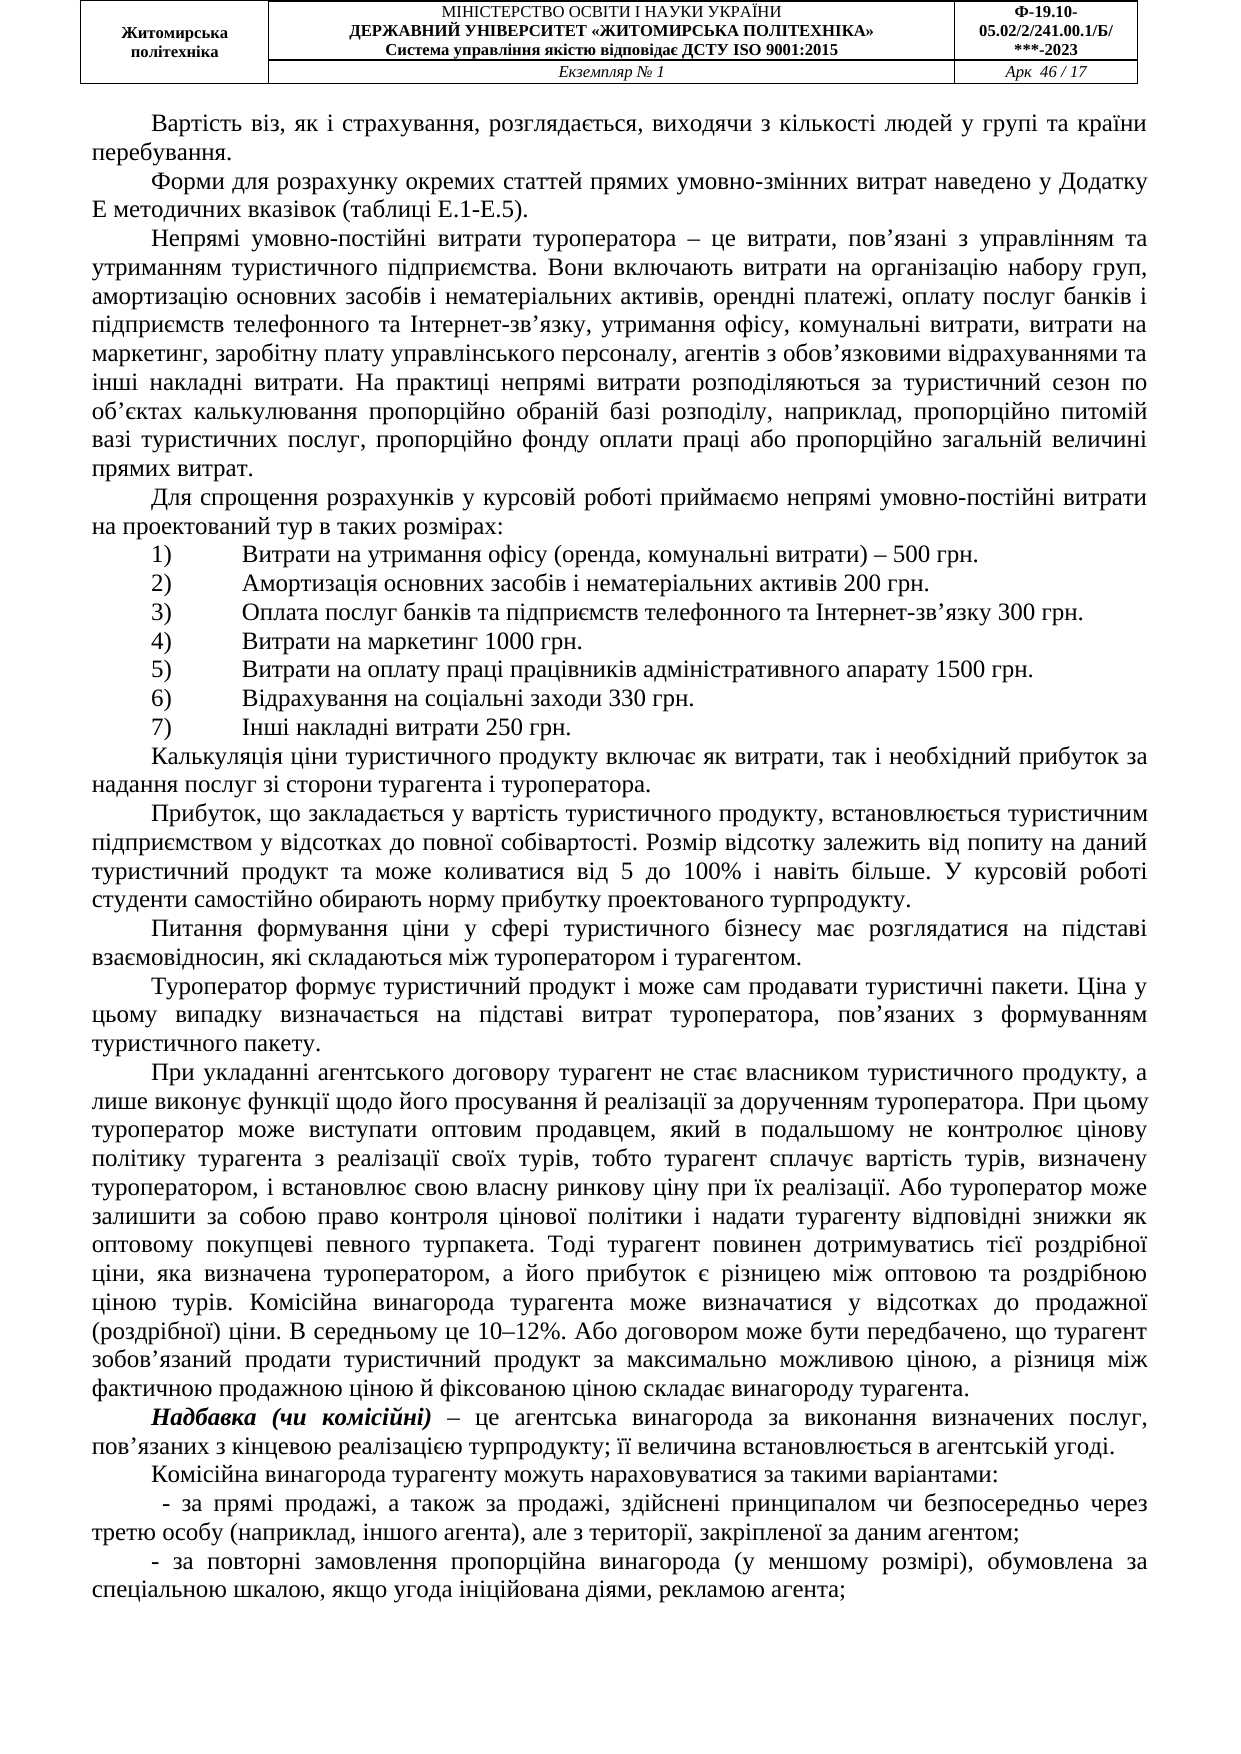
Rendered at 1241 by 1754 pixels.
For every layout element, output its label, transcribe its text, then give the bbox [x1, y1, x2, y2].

list Витрати на утримання офісу (оренда, комунальні витрати) – 500 грн. [92, 539, 1148, 568]
text Прибуток, що закладається у вартість туристичного продукту, встановлюється туристичним підприємством у відсотках до повної собівартості. Розмір відсотку залежить від попиту на даний туристичний продукт та може коливатися від 5 до 100% і навіть більше. У курсовій роботі студенти самостійно обирають норму прибутку проектованого турпродукту. [92, 798, 1148, 913]
list Інші накладні витрати 250 грн. [92, 712, 1148, 741]
text Непрямі умовно-постійні витрати туроператора – це витрати, пов’язані з управлінням та утриманням туристичного підприємства. Вони включають витрати на організацію набору груп, амортизацію основних засобів і нематеріальних активів, орендні платежі, оплату послуг банків і підприємств телефонного та Інтернет-зв’язку, утримання офісу, комунальні витрати, витрати на маркетинг, заробітну плату управлінського персоналу, агентів з обов’язковими відрахуваннями та інші накладні витрати. На практиці непрямі витрати розподіляються за туристичний сезон по об’єктах калькулювання пропорційно обраній базі розподілу, наприклад, пропорційно питомій вазі туристичних послуг, пропорційно фонду оплати праці або пропорційно загальній величині прямих витрат. [92, 223, 1148, 482]
text Форми для розрахунку окремих статтей прямих умовно-змінних витрат наведено у Додатку Е методичних вказівок (таблиці Е.1-Е.5). [92, 166, 1148, 223]
list Витрати на маркетинг 1000 грн. [92, 626, 1148, 654]
list Оплата послуг банків та підприємств телефонного та Інтернет-зв’язку 300 грн. [92, 597, 1148, 626]
text Надбавка (чи комісійні) – це агентська винагорода за виконання визначених послуг, пов’язаних з кінцевою реалізацією турпродукту; її величина встановлюється в агентській угоді. [92, 1402, 1148, 1459]
text - за прямі продажі, а також за продажі, здійснені принципалом чи безпосередньо через третю особу (наприклад, іншого агента), але з території, закріпленої за даним агентом; [92, 1488, 1148, 1546]
text Калькуляція ціни туристичного продукту включає як витрати, так і необхідний прибуток за надання послуг зі сторони турагента і туроператора. [92, 741, 1148, 798]
list Відрахування на соціальні заходи 330 грн. [92, 683, 1148, 712]
text Питання формування ціни у сфері туристичного бізнесу має розглядатися на підставі взаємовідносин, які складаються між туроператором і турагентом. [92, 913, 1148, 971]
text Комісійна винагорода турагенту можуть нараховуватися за такими варіантами: [92, 1459, 1148, 1488]
text Вартість віз, як і страхування, розглядається, виходячи з кількості людей у групі та країни перебування. [92, 108, 1148, 166]
text При укладанні агентського договору турагент не стає власником туристичного продукту, а лише виконує функції щодо його просування й реалізації за дорученням туроператора. При цьому туроператор може виступати оптовим продавцем, який в подальшому не контролює цінову політику турагента з реалізації своїх турів, тобто турагент сплачує вартість турів, визначену туроператором, і встановлює свою власну ринкову ціну при їх реалізації. Або туроператор може залишити за собою право контроля цінової політики і надати турагенту відповідні знижки як оптовому покупцеві певного турпакета. Тоді турагент повинен дотримуватись тієї роздрібної ціни, яка визначена туроператором, а його прибуток є різницею між оптовою та роздрібною ціною турів. Комісійна винагорода турагента може визначатися у відсотках до продажної (роздрібної) ціни. В середньому це 10–12%. Або договором може бути передбачено, що турагент зобов’язаний продати туристичний продукт за максимально можливою ціною, а різниця між фактичною продажною ціною й фіксованою ціною складає винагороду турагента. [92, 1287, 1148, 1402]
text Туроператор формує туристичний продукт і може сам продавати туристичні пакети. Ціна у цьому випадку визначається на підставі витрат туроператора, пов’язаних з формуванням туристичного пакету. [92, 971, 1148, 1057]
list Амортизація основних засобів і нематеріальних активів 200 грн. [92, 568, 1148, 597]
text - за повторні замовлення пропорційна винагорода (у меншому розмірі), обумовлена за спеціальною шкалою, якщо угода ініційована діями, рекламою агента; [92, 1546, 1148, 1603]
text Для спрощення розрахунків у курсовій роботі приймаємо непрямі умовно-постійні витрати на проектований тур в таких розмірах: [92, 482, 1148, 539]
list Витрати на оплату праці працівників адміністративного апарату 1500 грн. [92, 654, 1148, 683]
